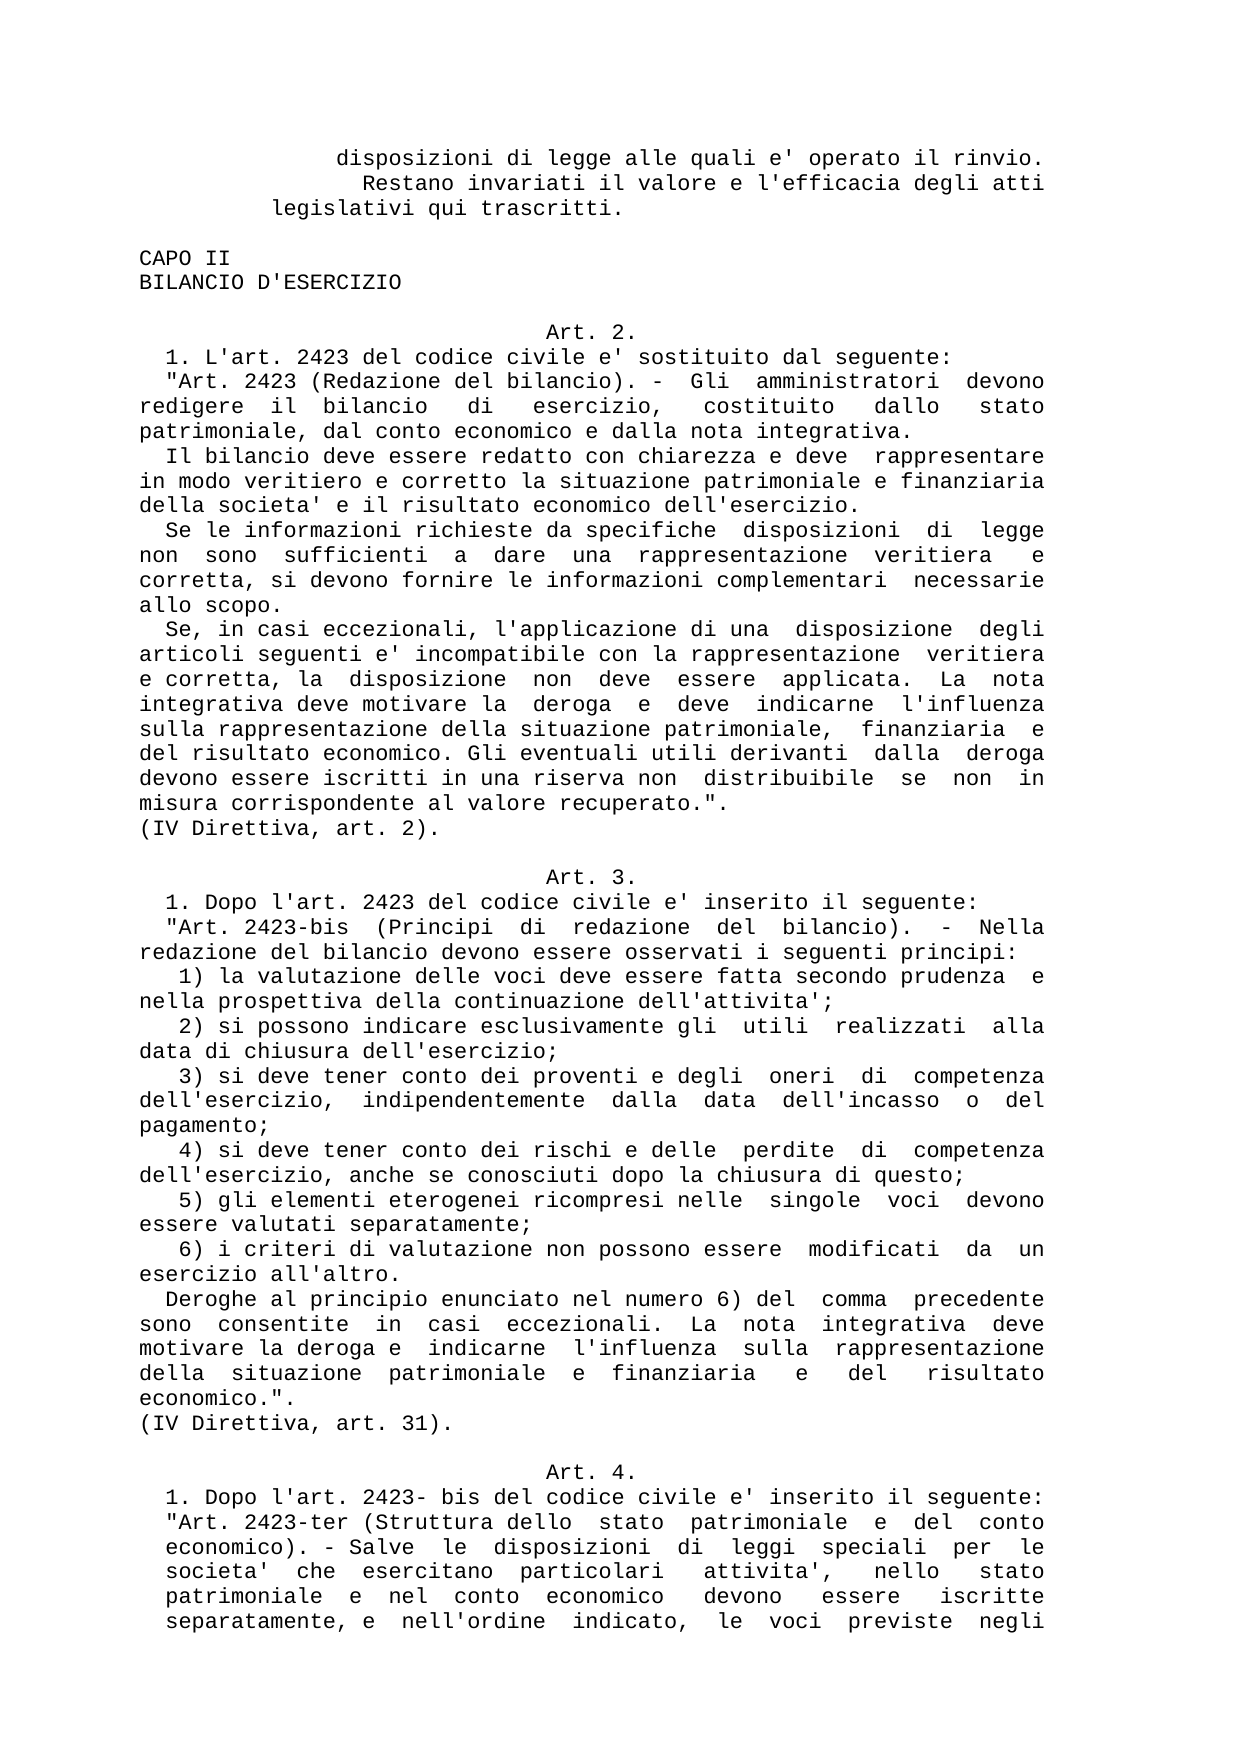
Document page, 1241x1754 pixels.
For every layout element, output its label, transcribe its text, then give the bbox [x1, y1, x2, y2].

text della societa' e il risultato economico dell'esercizio. [139, 495, 1101, 519]
text legislativi qui trascritti. [139, 197, 1101, 222]
text Deroghe al principio enunciato nel numero 6) del comma precedente [139, 1288, 1101, 1313]
text 1. L'art. 2423 del codice civile e' sostituito dal seguente: [139, 346, 1101, 371]
text pagamento; [139, 1114, 1101, 1139]
text nella prospettiva della continuazione dell'attivita'; [139, 991, 1101, 1015]
text dell'esercizio, indipendentemente dalla data dell'incasso o del [139, 1090, 1101, 1114]
text Se le informazioni richieste da specifiche disposizioni di legge [139, 519, 1101, 544]
text e corretta, la disposizione non deve essere applicata. La nota [139, 668, 1101, 693]
text patrimoniale e nel conto economico devono essere iscritte [139, 1586, 1101, 1610]
text articoli seguenti e' incompatibile con la rappresentazione veritiera [139, 643, 1101, 668]
text patrimoniale, dal conto economico e dalla nota integrativa. [139, 420, 1101, 445]
text in modo veritiero e corretto la situazione patrimoniale e finanziaria [139, 470, 1101, 495]
text BILANCIO D'ESERCIZIO [139, 272, 1101, 296]
text disposizioni di legge alle quali e' operato il rinvio. [139, 148, 1101, 172]
text sulla rappresentazione della situazione patrimoniale, finanziaria e [139, 718, 1101, 743]
text societa' che esercitano particolari attivita', nello stato [139, 1561, 1101, 1586]
text 3) si deve tener conto dei proventi e degli oneri di competenza [139, 1065, 1101, 1090]
text 4) si deve tener conto dei rischi e delle perdite di competenza [139, 1139, 1101, 1164]
text essere valutati separatamente; [139, 1214, 1101, 1238]
text Art. 4. [139, 1462, 1101, 1486]
text (IV Direttiva, art. 2). [139, 817, 1101, 842]
text 1. Dopo l'art. 2423- bis del codice civile e' inserito il seguente: [139, 1486, 1101, 1511]
text Art. 2. [139, 321, 1101, 346]
text dell'esercizio, anche se conosciuti dopo la chiusura di questo; [139, 1164, 1101, 1189]
text 1) la valutazione delle voci deve essere fatta secondo prudenza e [139, 966, 1101, 991]
text (IV Direttiva, art. 31). [139, 1412, 1101, 1437]
text Restano invariati il valore e l'efficacia degli atti [139, 172, 1101, 197]
text redigere il bilancio di esercizio, costituito dallo stato [139, 396, 1101, 420]
text CAPO II [139, 247, 1101, 272]
text "Art. 2423 (Redazione del bilancio). - Gli amministratori devono [139, 371, 1101, 396]
text 1. Dopo l'art. 2423 del codice civile e' inserito il seguente: [139, 891, 1101, 916]
text Se, in casi eccezionali, l'applicazione di una disposizione degli [139, 619, 1101, 643]
text data di chiusura dell'esercizio; [139, 1040, 1101, 1065]
text integrativa deve motivare la deroga e deve indicarne l'influenza [139, 693, 1101, 718]
text esercizio all'altro. [139, 1263, 1101, 1288]
text devono essere iscritti in una riserva non distribuibile se non in [139, 767, 1101, 792]
text corretta, si devono fornire le informazioni complementari necessarie [139, 569, 1101, 594]
text motivare la deroga e indicarne l'influenza sulla rappresentazione [139, 1338, 1101, 1362]
text sono consentite in casi eccezionali. La nota integrativa deve [139, 1313, 1101, 1338]
text della situazione patrimoniale e finanziaria e del risultato [139, 1362, 1101, 1387]
text 5) gli elementi eterogenei ricompresi nelle singole voci devono [139, 1189, 1101, 1214]
text allo scopo. [139, 594, 1101, 619]
text non sono sufficienti a dare una rappresentazione veritiera e [139, 544, 1101, 569]
text Il bilancio deve essere redatto con chiarezza e deve rappresentare [139, 445, 1101, 470]
text separatamente, e nell'ordine indicato, le voci previste negli [139, 1610, 1101, 1635]
text redazione del bilancio devono essere osservati i seguenti principi: [139, 941, 1101, 966]
text Art. 3. [139, 867, 1101, 891]
text misura corrispondente al valore recuperato.". [139, 792, 1101, 817]
text 6) i criteri di valutazione non possono essere modificati da un [139, 1238, 1101, 1263]
text economico). - Salve le disposizioni di leggi speciali per le [139, 1536, 1101, 1561]
text del risultato economico. Gli eventuali utili derivanti dalla deroga [139, 743, 1101, 767]
text "Art. 2423-ter (Struttura dello stato patrimoniale e del conto [139, 1511, 1101, 1536]
text 2) si possono indicare esclusivamente gli utili realizzati alla [139, 1015, 1101, 1040]
text "Art. 2423-bis (Principi di redazione del bilancio). - Nella [139, 916, 1101, 941]
text economico.". [139, 1387, 1101, 1412]
